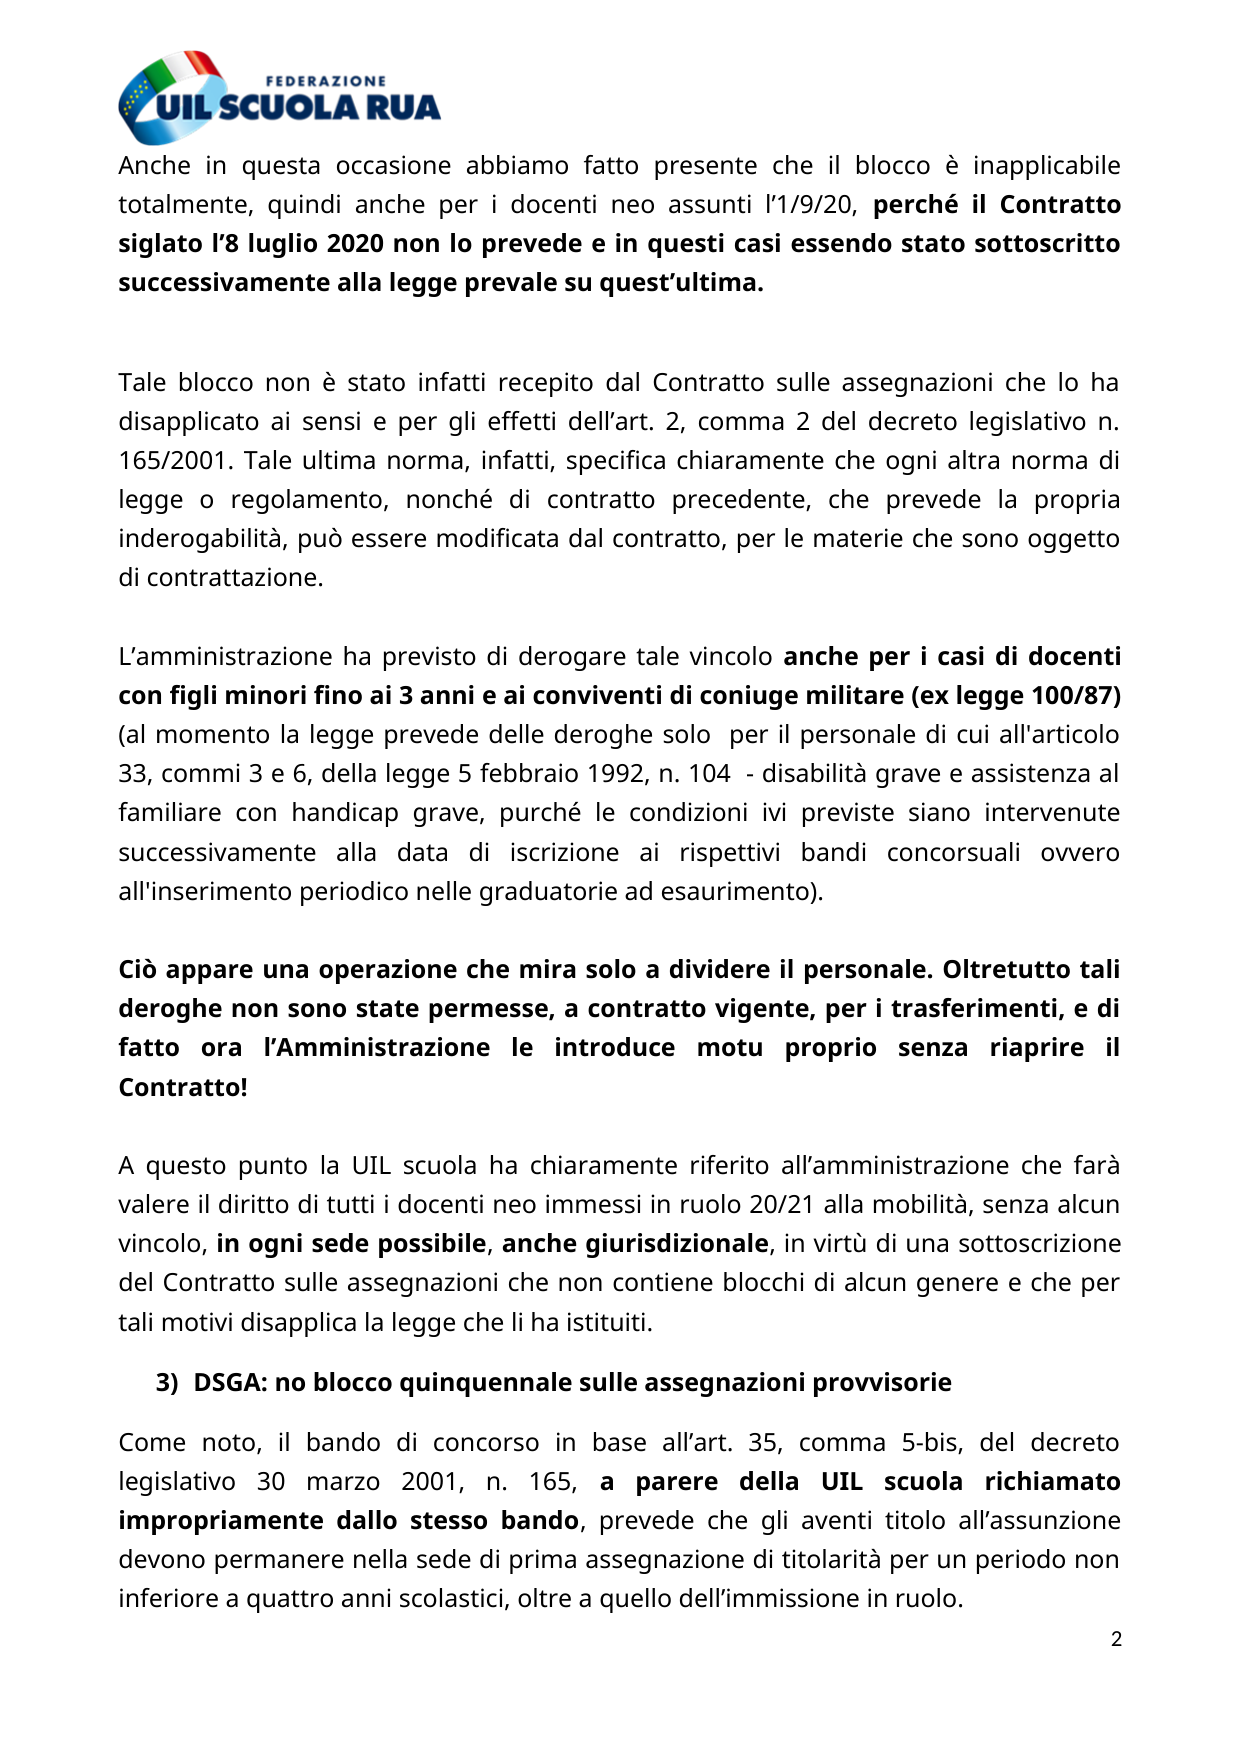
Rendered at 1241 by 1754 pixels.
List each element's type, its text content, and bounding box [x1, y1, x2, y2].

text A questo punto la UIL scuola ha chiaramente riferito all’amministrazione che farà valere il diritto di tutti i docenti neo immessi in ruolo 20/21 alla mobilità, senza alcun vincolo, in ogni sede possibile, anche giurisdizionale, in virtù di una sottoscrizione del Contratto sulle assegnazioni che non contiene blocchi di alcun genere e che per tali motivi disapplica la legge che li ha istituiti. [118, 1148, 1122, 1338]
text Ciò appare una operazione che mira solo a dividere il personale. Oltretutto tali deroghe non sono state permesse, a contratto vigente, per i trasferimenti, e di fatto ora l’Amministrazione le introduce motu proprio senza riaprire il Contratto! [118, 952, 1122, 1103]
text Anche in questa occasione abbiamo fatto presente che il blocco è inapplicabile totalmente, quindi anche per i docenti neo assunti l’1/9/20, perché il Contratto siglato l’8 luglio 2020 non lo prevede e in questi casi essendo stato sottoscritto successivamente alla legge prevale su quest’ultima. [118, 148, 1122, 299]
text Come noto, il bando di concorso in base all’art. 35, comma 5-bis, del decreto legislativo 30 marzo 2001, n. 165, a parere della UIL scuola richiamato impropriamente dallo stesso bando, prevede che gli aventi titolo all’assunzione devono permanere nella sede di prima assegnazione di titolarità per un periodo non inferiore a quattro anni scolastici, oltre a quello dell’immissione in ruolo. [118, 1424, 1122, 1615]
text Tale blocco non è stato infatti recepito dal Contratto sulle assegnazioni che lo ha disapplicato ai sensi e per gli effetti dell’art. 2, comma 2 del decreto legislativo n. 165/2001. Tale ultima norma, infatti, specifica chiaramente che ogni altra norma di legge o regolamento, nonché di contratto precedente, che prevede la propria inderogabilità, può essere modificata dal contratto, per le materie che sono oggetto di contrattazione. [118, 364, 1122, 594]
list DSGA: no blocco quinquennale sulle assegnazioni provvisorie [156, 1364, 1122, 1398]
picture [118, 50, 442, 146]
text L’amministrazione ha previsto di derogare tale vincolo anche per i casi di docenti con figli minori fino ai 3 anni e ai conviventi di coniuge militare (ex legge 100/87) (al momento la legge prevede delle deroghe solo per il personale di cui all'articolo 33, commi 3 e 6, della legge 5 febbraio 1992, n. 104 - disabilità grave e assistenza al familiare con handicap grave, purché le condizioni ivi previste siano intervenute successivamente alla data di iscrizione ai rispettivi bandi concorsuali ovvero all'inserimento periodico nelle graduatorie ad esaurimento). [118, 638, 1122, 907]
